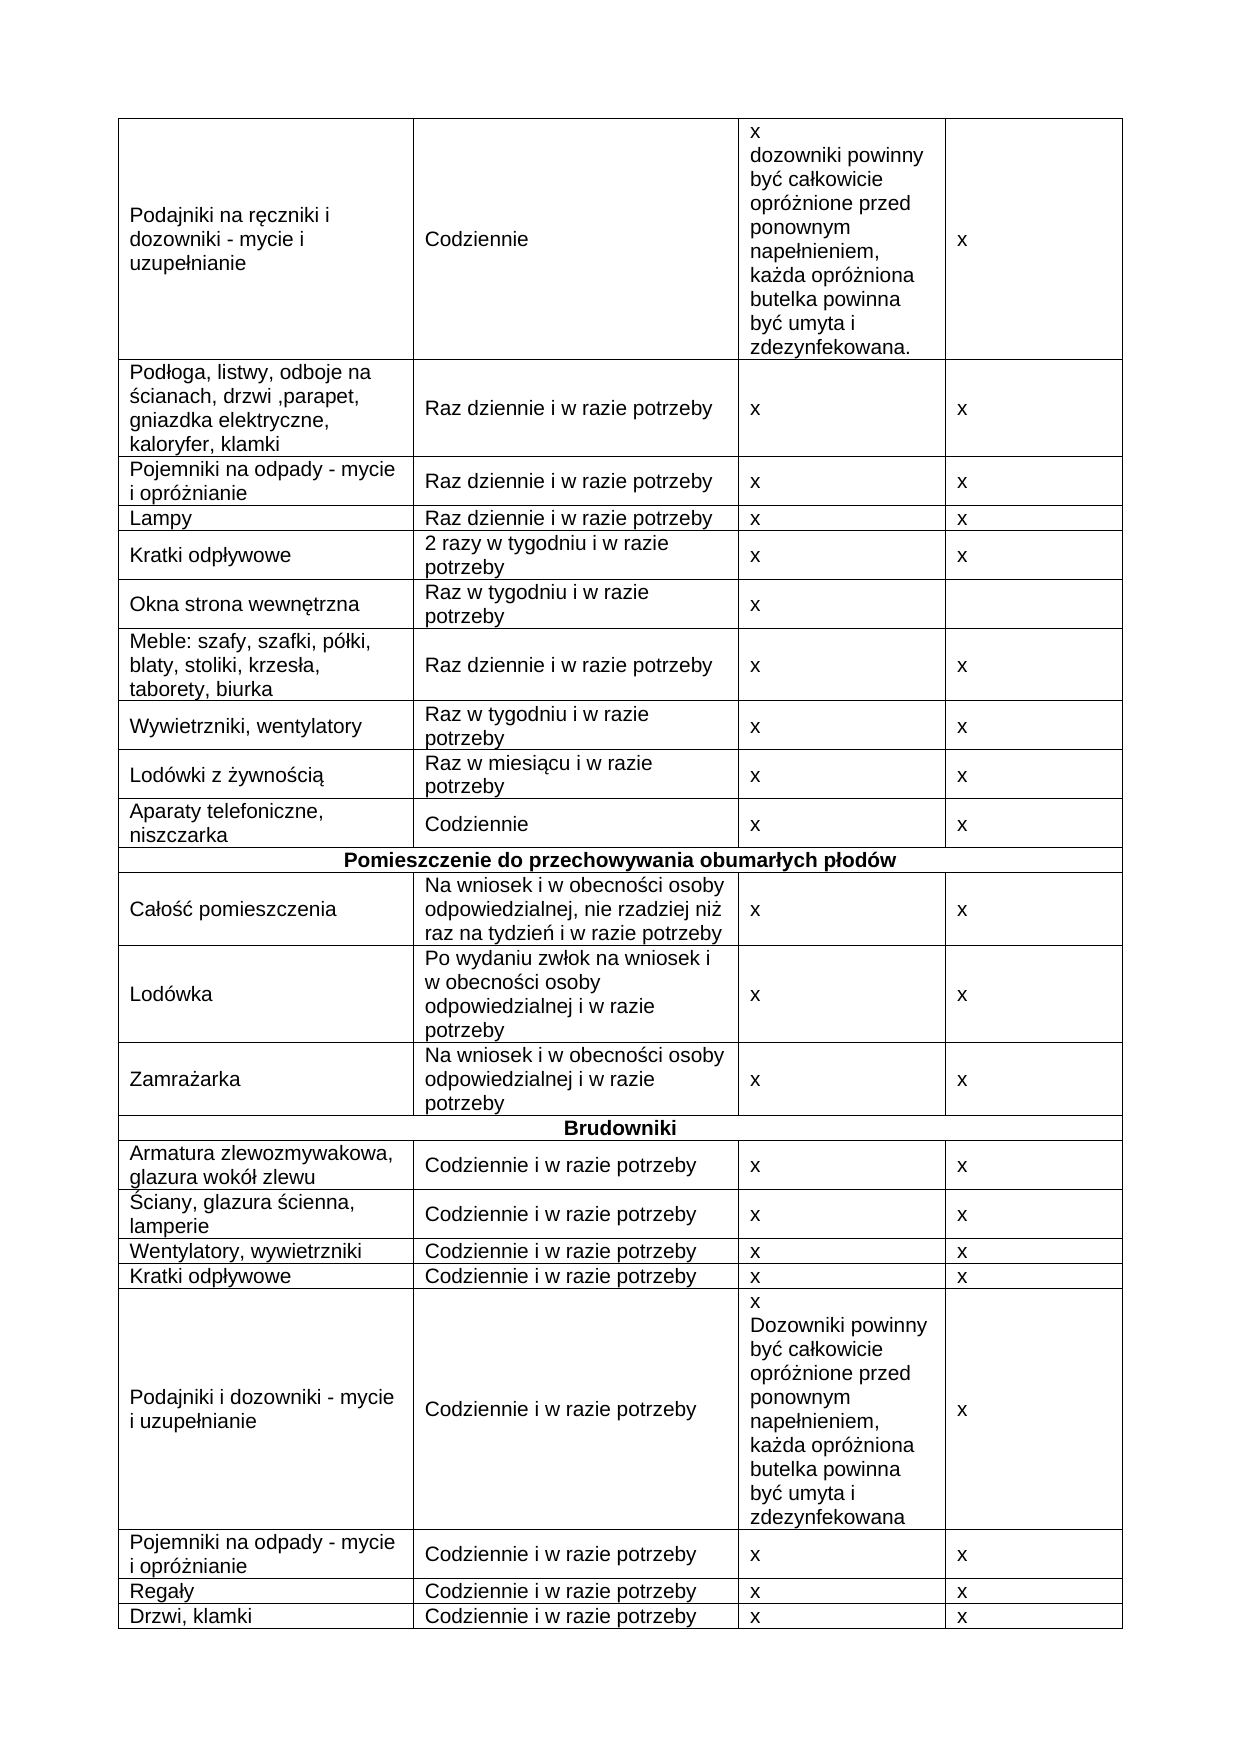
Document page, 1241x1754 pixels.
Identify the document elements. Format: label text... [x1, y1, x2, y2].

table_cell x [739, 1579, 945, 1602]
table_cell x [739, 1190, 945, 1238]
table_cell x [946, 506, 1122, 529]
table_cell Codziennie i w razie potrzeby [414, 1239, 738, 1263]
table_cell x [946, 1264, 1122, 1288]
table_cell Lampy [119, 506, 413, 529]
table_cell x [946, 1141, 1122, 1189]
table_cell x [739, 750, 945, 798]
table_cell Codziennie i w razie potrzeby [414, 1190, 738, 1238]
table_cell x [946, 873, 1122, 945]
table_cell x [946, 1604, 1122, 1627]
table_cell Raz w tygodniu i w razie potrzeby [414, 701, 738, 749]
table_cell Raz w miesiącu i w razie potrzeby [414, 750, 738, 798]
table_cell x [739, 629, 945, 700]
table_cell x [946, 701, 1122, 749]
table_cell Codziennie i w razie potrzeby [414, 1579, 738, 1602]
table_cell Całość pomieszczenia [119, 873, 413, 945]
table_cell Wentylatory, wywietrzniki [119, 1239, 413, 1263]
table_cell Pojemniki na odpady - mycie i opróżnianie [119, 457, 413, 504]
table_cell x [946, 457, 1122, 504]
table_cell Regały [119, 1579, 413, 1602]
table_cell Po wydaniu zwłok na wniosek i w obecności osoby odpowiedzialnej i w razie potrzeby [414, 946, 738, 1042]
table_cell Podajniki i dozowniki - mycie i uzupełnianie [119, 1289, 413, 1528]
table_cell Codziennie i w razie potrzeby [414, 1289, 738, 1528]
table_cell Pojemniki na odpady - mycie i opróżnianie [119, 1530, 413, 1577]
table_cell Podajniki na ręczniki i dozowniki - mycie i uzupełnianie [119, 119, 413, 359]
table_cell Zamrażarka [119, 1043, 413, 1115]
table_cell Raz dziennie i w razie potrzeby [414, 629, 738, 700]
table_cell x [739, 1239, 945, 1263]
table_cell Na wniosek i w obecności osoby odpowiedzialnej, nie rzadziej niż raz na tydzień i w razie potrzeby [414, 873, 738, 945]
table_cell x [739, 1604, 945, 1627]
table_cell Codziennie i w razie potrzeby [414, 1264, 738, 1288]
table_cell x [739, 799, 945, 847]
table_cell x [739, 580, 945, 627]
table_cell x [946, 360, 1122, 456]
table_cell x [739, 360, 945, 456]
table_cell Codziennie i w razie potrzeby [414, 1530, 738, 1577]
table_cell Ściany, glazura ścienna, lamperie [119, 1190, 413, 1238]
table_cell x [946, 799, 1122, 847]
table_cell x Dozowniki powinny być całkowicie opróżnione przed ponownym napełnieniem, każda opróżniona butelka powinna być umyta i zdezynfekowana [739, 1289, 945, 1528]
table_cell x [946, 1579, 1122, 1602]
table_cell x [739, 457, 945, 504]
table_cell Drzwi, klamki [119, 1604, 413, 1627]
table_cell Meble: szafy, szafki, półki, blaty, stoliki, krzesła, taborety, biurka [119, 629, 413, 700]
table_cell x [946, 1043, 1122, 1115]
table_cell x [739, 701, 945, 749]
table_cell Raz w tygodniu i w razie potrzeby [414, 580, 738, 627]
table_cell Kratki odpływowe [119, 531, 413, 578]
table_cell Raz dziennie i w razie potrzeby [414, 360, 738, 456]
table_cell Podłoga, listwy, odboje na ścianach, drzwi ,parapet, gniazdka elektryczne, kaloryfer, klamki [119, 360, 413, 456]
table_cell x dozowniki powinny być całkowicie opróżnione przed ponownym napełnieniem, każda opróżniona butelka powinna być umyta i zdezynfekowana. [739, 119, 945, 359]
table_cell x [739, 946, 945, 1042]
table_cell Lodówka [119, 946, 413, 1042]
table_cell Wywietrzniki, wentylatory [119, 701, 413, 749]
table_cell x [739, 1264, 945, 1288]
table_cell x [946, 1239, 1122, 1263]
table_cell Armatura zlewozmywakowa, glazura wokół zlewu [119, 1141, 413, 1189]
table_cell Raz dziennie i w razie potrzeby [414, 506, 738, 529]
table_cell Pomieszczenie do przechowywania obumarłych płodów [119, 848, 1122, 872]
table_cell x [739, 1141, 945, 1189]
table_cell x [739, 1043, 945, 1115]
table_cell x [946, 1530, 1122, 1577]
table_cell Brudowniki [119, 1116, 1122, 1140]
table_cell x [739, 531, 945, 578]
table_cell Codziennie [414, 799, 738, 847]
table_cell x [739, 1530, 945, 1577]
table_cell x [946, 1190, 1122, 1238]
table_cell Raz dziennie i w razie potrzeby [414, 457, 738, 504]
table_cell Na wniosek i w obecności osoby odpowiedzialnej i w razie potrzeby [414, 1043, 738, 1115]
table_cell [946, 580, 1122, 627]
table_cell x [946, 629, 1122, 700]
table_cell Kratki odpływowe [119, 1264, 413, 1288]
table_cell x [946, 946, 1122, 1042]
table_cell Lodówki z żywnością [119, 750, 413, 798]
table_cell Codziennie i w razie potrzeby [414, 1604, 738, 1627]
table_cell Aparaty telefoniczne, niszczarka [119, 799, 413, 847]
table_cell x [946, 1289, 1122, 1528]
table_cell Codziennie [414, 119, 738, 359]
table_cell x [946, 531, 1122, 578]
table_cell x [946, 119, 1122, 359]
table_cell x [739, 873, 945, 945]
table_cell 2 razy w tygodniu i w razie potrzeby [414, 531, 738, 578]
table_cell Codziennie i w razie potrzeby [414, 1141, 738, 1189]
table_cell x [946, 750, 1122, 798]
table_cell x [739, 506, 945, 529]
table_cell Okna strona wewnętrzna [119, 580, 413, 627]
